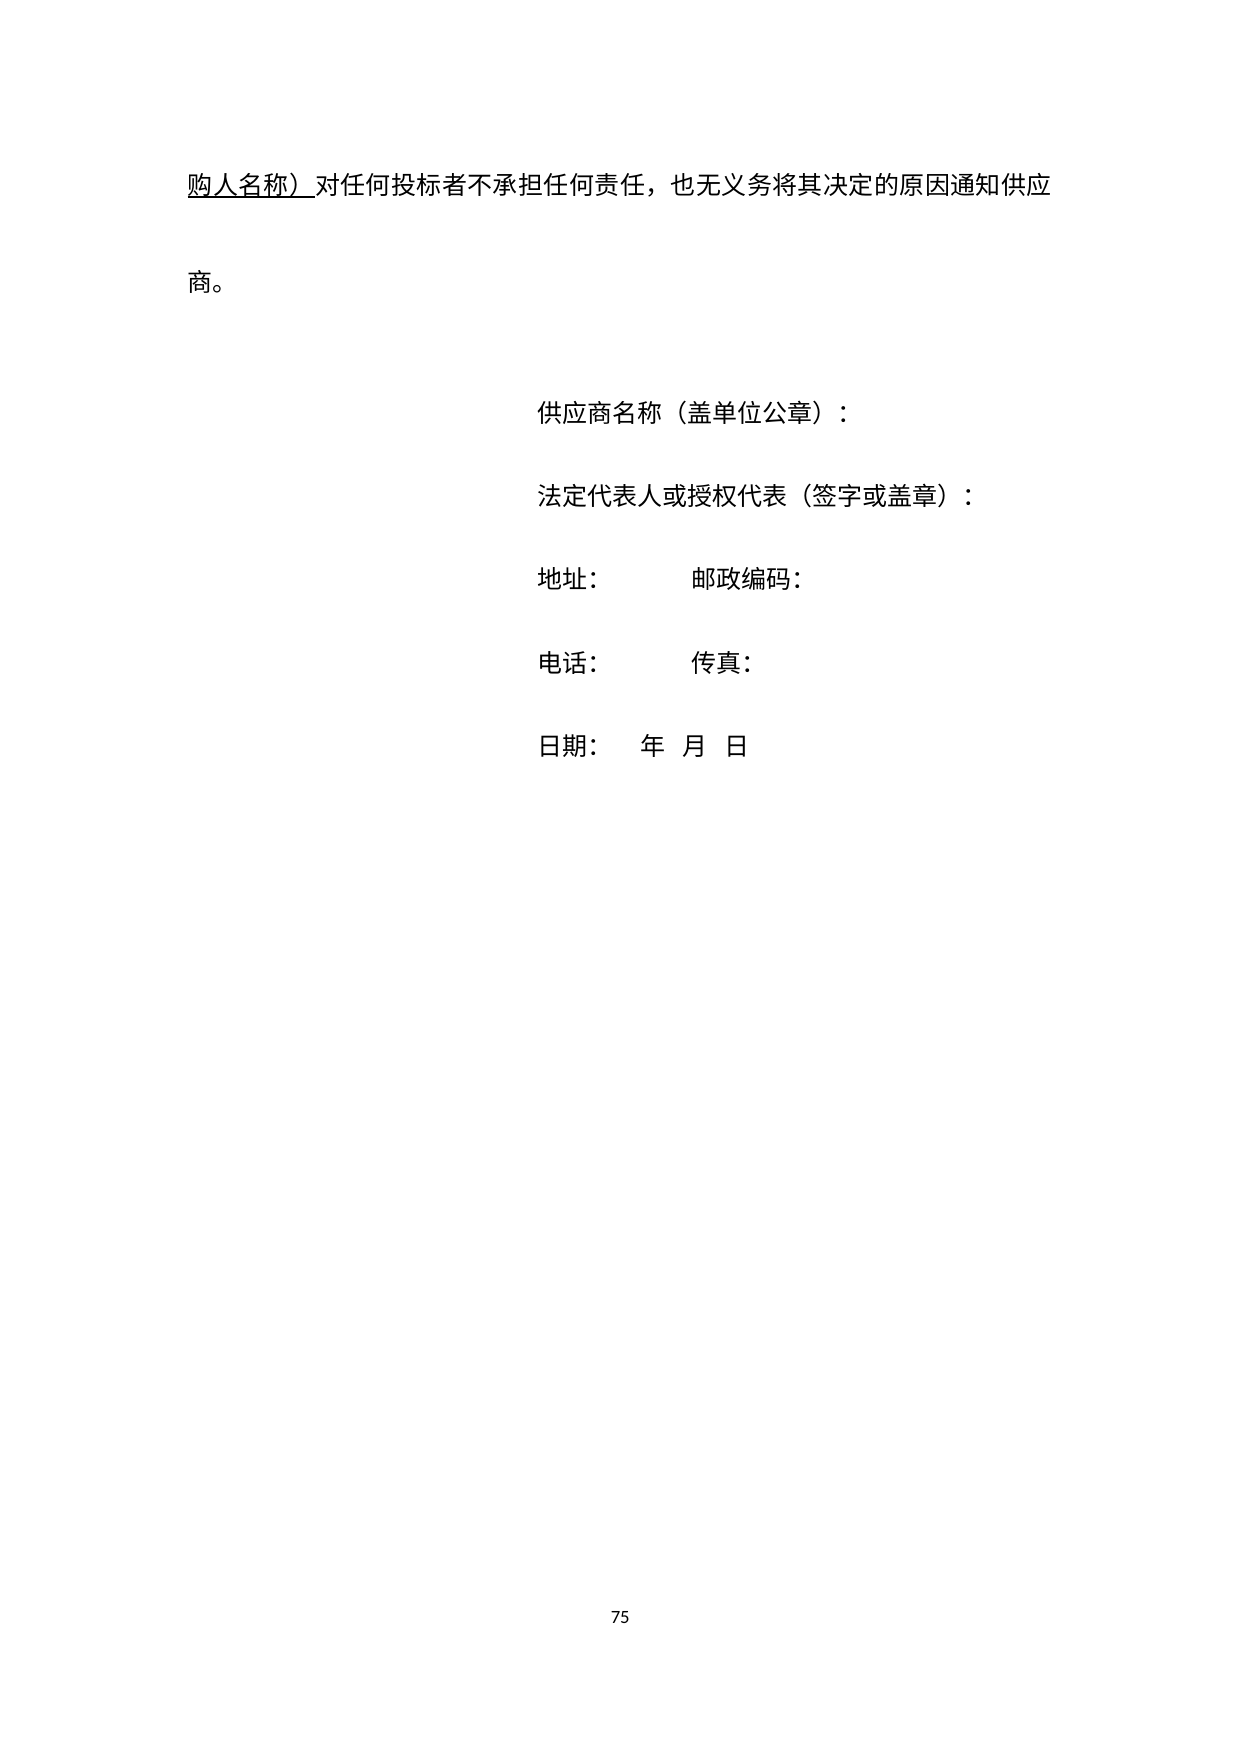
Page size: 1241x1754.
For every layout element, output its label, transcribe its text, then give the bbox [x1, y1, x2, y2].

text 地址： 邮政编码： [187, 546, 1053, 611]
text 日期： 年 月 日 [187, 712, 1053, 777]
text 法定代表人或授权代表（签字或盖章）： [187, 462, 1053, 527]
text 供应商名称（盖单位公章）： [187, 379, 1053, 444]
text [187, 151, 1053, 313]
text 电话： 传真： [187, 629, 1053, 694]
